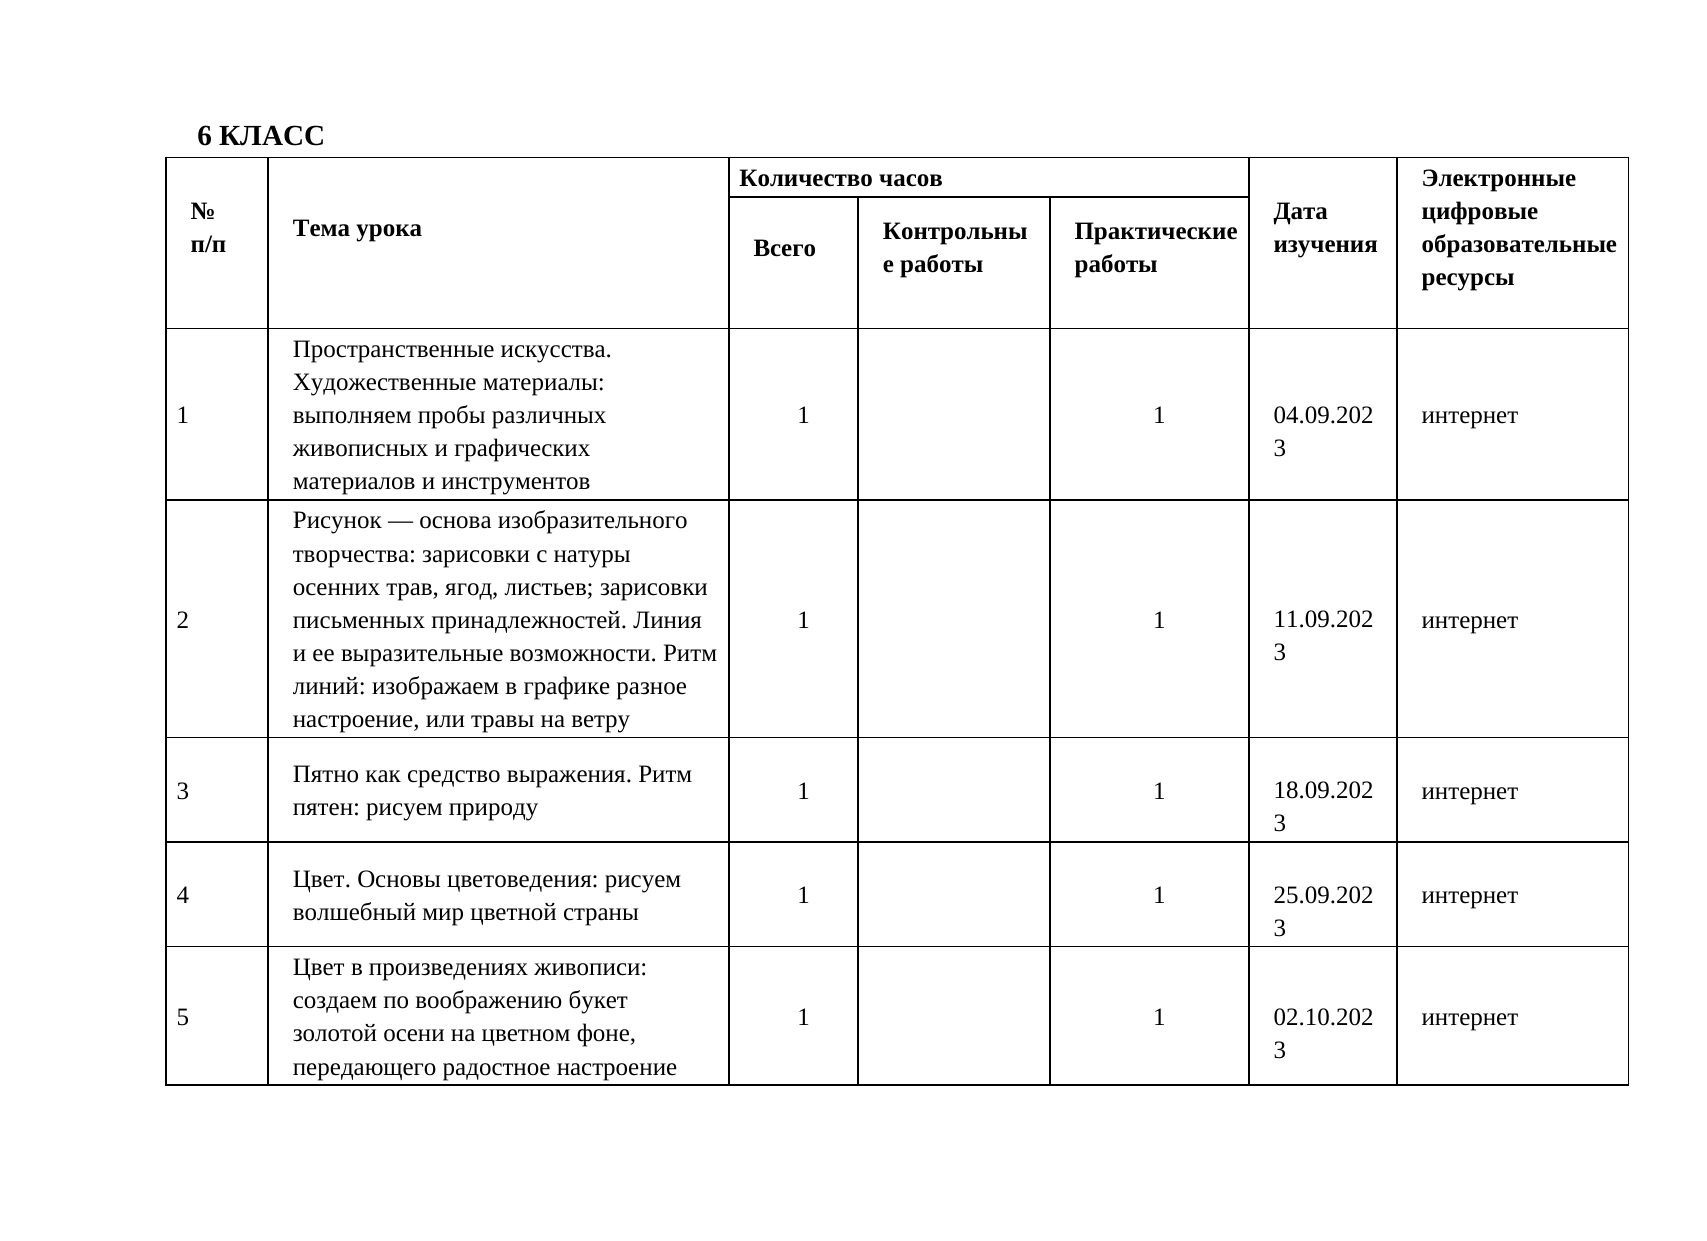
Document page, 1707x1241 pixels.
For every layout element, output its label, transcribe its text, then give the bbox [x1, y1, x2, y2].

table_cell 1 [1051, 947, 1248, 1084]
table_cell интернет [1398, 329, 1628, 499]
table_cell 5 [167, 947, 267, 1084]
table_cell [859, 738, 1049, 841]
table_cell Пятно как средство выражения. Ритм пятен: рисуем природу [269, 738, 728, 841]
table_cell 2 [167, 501, 267, 736]
table_cell 4 [167, 843, 267, 946]
table_cell интернет [1398, 947, 1628, 1084]
table_cell 1 [730, 329, 857, 499]
table_cell 18.09.2023 [1250, 738, 1396, 841]
table_cell 11.09.2023 [1250, 501, 1396, 736]
table_cell 1 [1051, 329, 1248, 499]
table_cell 1 [1051, 501, 1248, 736]
table_cell 25.09.2023 [1250, 843, 1396, 946]
table_cell [859, 843, 1049, 946]
table_cell Практические работы [1051, 198, 1248, 327]
table_header Количество часов [730, 158, 1248, 196]
table_header Тема урока [269, 158, 728, 327]
table_cell 3 [167, 738, 267, 841]
table_cell интернет [1398, 501, 1628, 736]
table_cell Цвет. Основы цветоведения: рисуем волшебный мир цветной страны [269, 843, 728, 946]
text 6 КЛАСС [190, 118, 1618, 152]
table_cell 1 [730, 738, 857, 841]
table_header Электронные цифровые образовательные ресурсы [1398, 158, 1628, 327]
table_cell 04.09.2023 [1250, 329, 1396, 499]
table_cell Цвет в произведениях живописи: создаем по воображению букет золотой осени на цветном фоне, передающего радостное настроение [269, 947, 728, 1084]
table_cell Рисунок — основа изобразительного творчества: зарисовки с натуры осенних трав, ягод, листьев; зарисовки письменных принадлежностей. Линия и ее выразительные возможности. Ритм линий: изображаем в графике разное настроение, или травы на ветру [269, 501, 728, 736]
table_cell Контрольные работы [859, 198, 1049, 327]
table_cell 1 [730, 843, 857, 946]
table_cell 1 [730, 947, 857, 1084]
table_cell 1 [1051, 843, 1248, 946]
table_cell 02.10.2023 [1250, 947, 1396, 1084]
table_cell 1 [167, 329, 267, 499]
table_header № п/п [167, 158, 267, 327]
table_header Дата изучения [1250, 158, 1396, 327]
table_cell интернет [1398, 843, 1628, 946]
table_cell Пространственные искусства. Художественные материалы: выполняем пробы различных живописных и графических материалов и инструментов [269, 329, 728, 499]
table_cell 1 [730, 501, 857, 736]
table_cell [859, 329, 1049, 499]
table_cell Всего [730, 198, 857, 327]
table_cell 1 [1051, 738, 1248, 841]
table_cell [859, 947, 1049, 1084]
table_cell [859, 501, 1049, 736]
table_cell интернет [1398, 738, 1628, 841]
